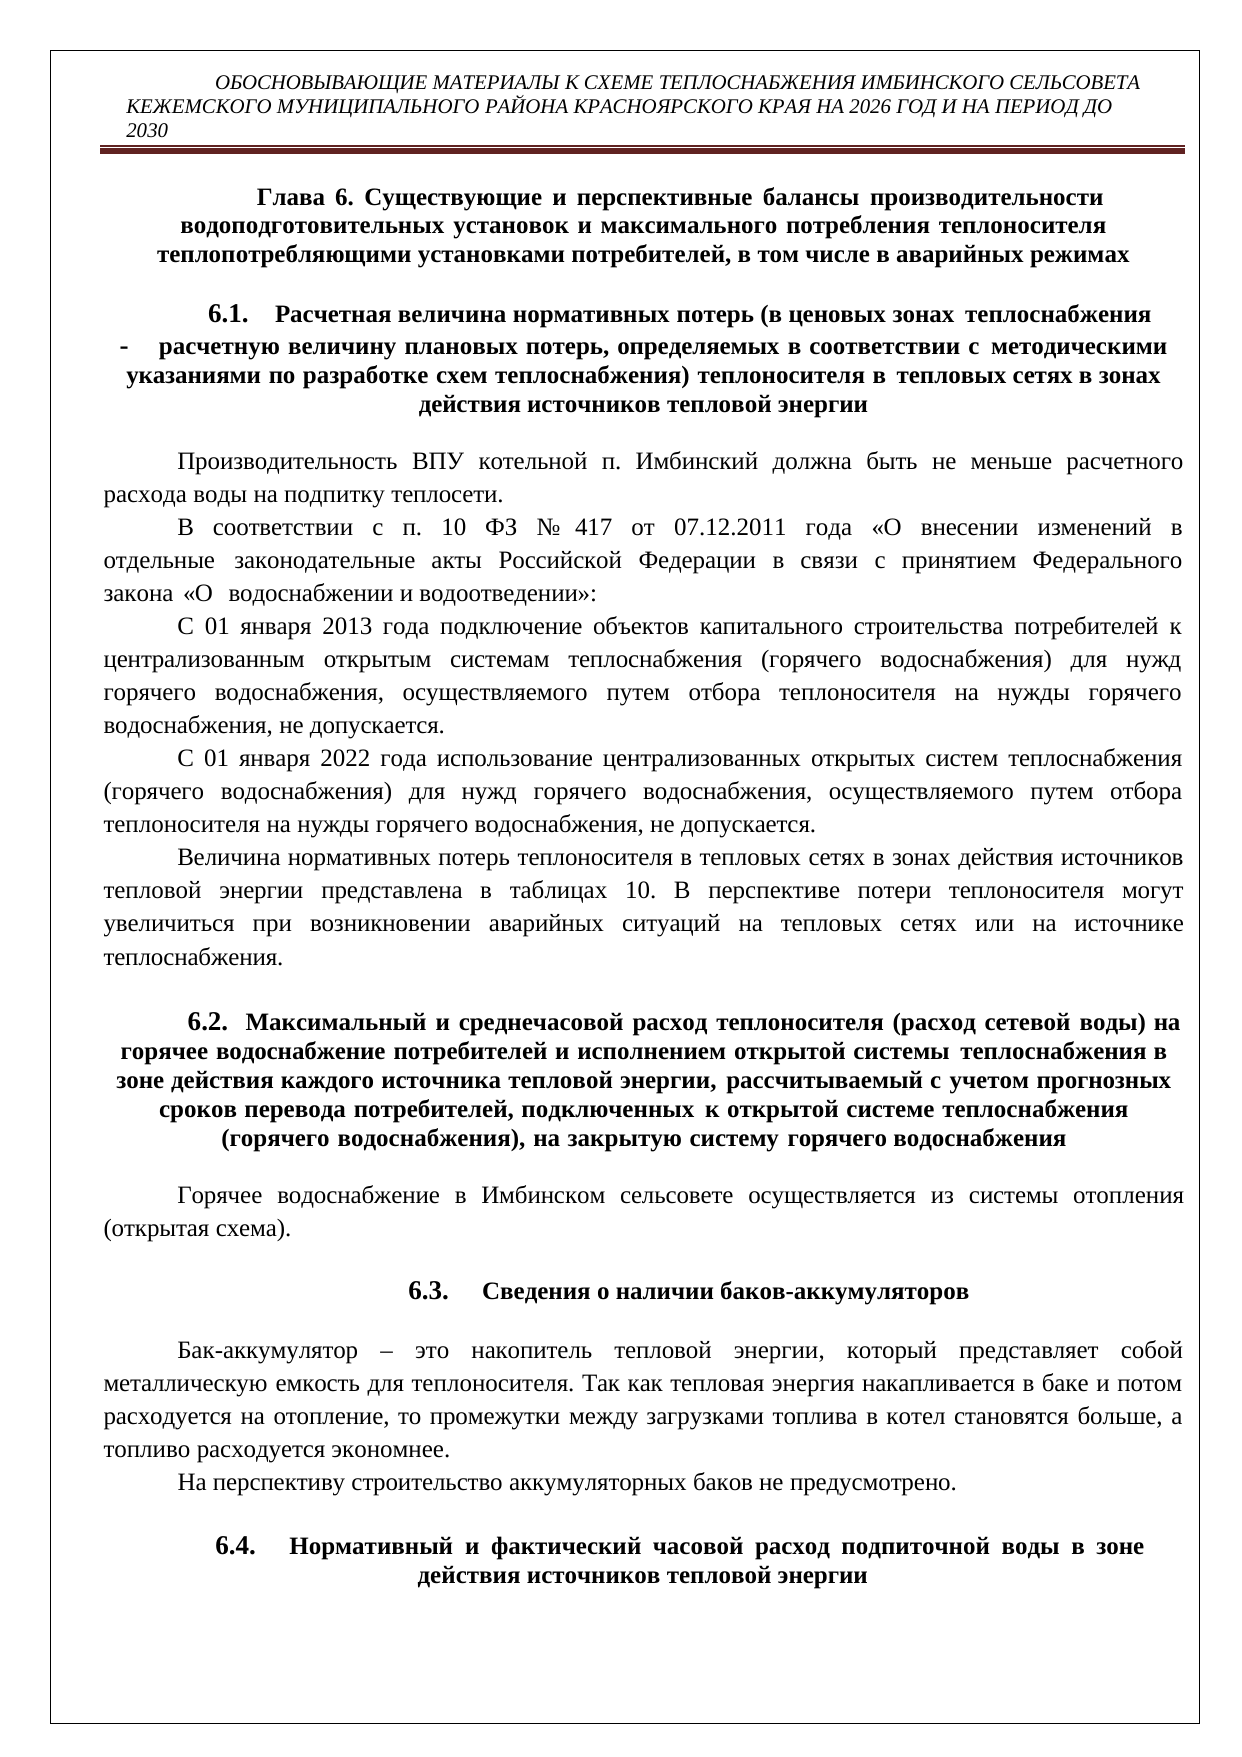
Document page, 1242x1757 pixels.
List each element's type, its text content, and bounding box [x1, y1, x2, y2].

subtitle Нормативный и фактический часовой расход подпиточной воды в зоне действия источников тепловой энергии [103, 1529, 1182, 1589]
text Горячее водоснабжение в Имбинском сельсовете осуществляется из системы отопления (открытая схема). [103, 1180, 1184, 1242]
subtitle Максимальный и среднечасовой расход теплоносителя (расход сетевой воды) на горячее водоснабжение потребителей и исполнением открытой системы теплоснабжения в зоне действия каждого источника тепловой энергии, рассчитываемый с учетом прогнозных сроков перевода потребителей, подключенных к открытой системе теплоснабжения (горячего водоснабжения), на закрытую систему горячего водоснабжения [103, 1005, 1184, 1151]
text С 01 января 2022 года использование централизованных открытых систем теплоснабжения (горячего водоснабжения) для нужд горячего водоснабжения, осуществляемого путем отбора теплоносителя на нужды горячего водоснабжения, не допускается. [103, 743, 1183, 838]
text Производительность ВПУ котельной п. Имбинский должна быть не меньше расчетного расхода воды на подпитку теплосети. [103, 446, 1183, 508]
subtitle Глава 6. Существующие и перспективные балансы производительности водоподготовительных установок и максимального потребления теплоносителя теплопотребляющими установками потребителей, в том числе в аварийных режимах [103, 182, 1183, 268]
text В соответствии с п. 10 ФЗ № 417 от 07.12.2011 года «О внесении изменений в отдельные законодательные акты Российской Федерации в связи с принятием Федерального закона «О водоснабжении и водоотведении»: [103, 512, 1182, 607]
text Бак-аккумулятор – это накопитель тепловой энергии, который представляет собой металлическую емкость для теплоносителя. Так как тепловая энергия накапливается в баке и потом расходуется на отопление, то промежутки между загрузками топлива в котел становятся больше, а топливо расходуется экономнее. [103, 1335, 1183, 1463]
subtitle Сведения о наличии баков-аккумуляторов [177, 1275, 1199, 1306]
text На перспективу строительство аккумуляторных баков не предусмотрено. [177, 1467, 1199, 1496]
list расчетную величину плановых потерь, определяемых в соответствии с методическими указаниями по разработке схем теплоснабжения) теплоносителя в тепловых сетях в зонах действия источников тепловой энергии [103, 329, 1183, 417]
text С 01 января 2013 года подключение объектов капитального строительства потребителей к централизованным открытым системам теплоснабжения (горячего водоснабжения) для нужд горячего водоснабжения, осуществляемого путем отбора теплоносителя на нужды горячего водоснабжения, не допускается. [103, 611, 1182, 739]
text Величина нормативных потерь теплоносителя в тепловых сетях в зонах действия источников тепловой энергии представлена в таблицах 10. В перспективе потери теплоносителя могут увеличиться при возникновении аварийных ситуаций на тепловых сетях или на источнике теплоснабжения. [103, 842, 1184, 970]
list Расчетная величина нормативных потерь (в ценовых зонах теплоснабжения [85, 298, 1199, 329]
